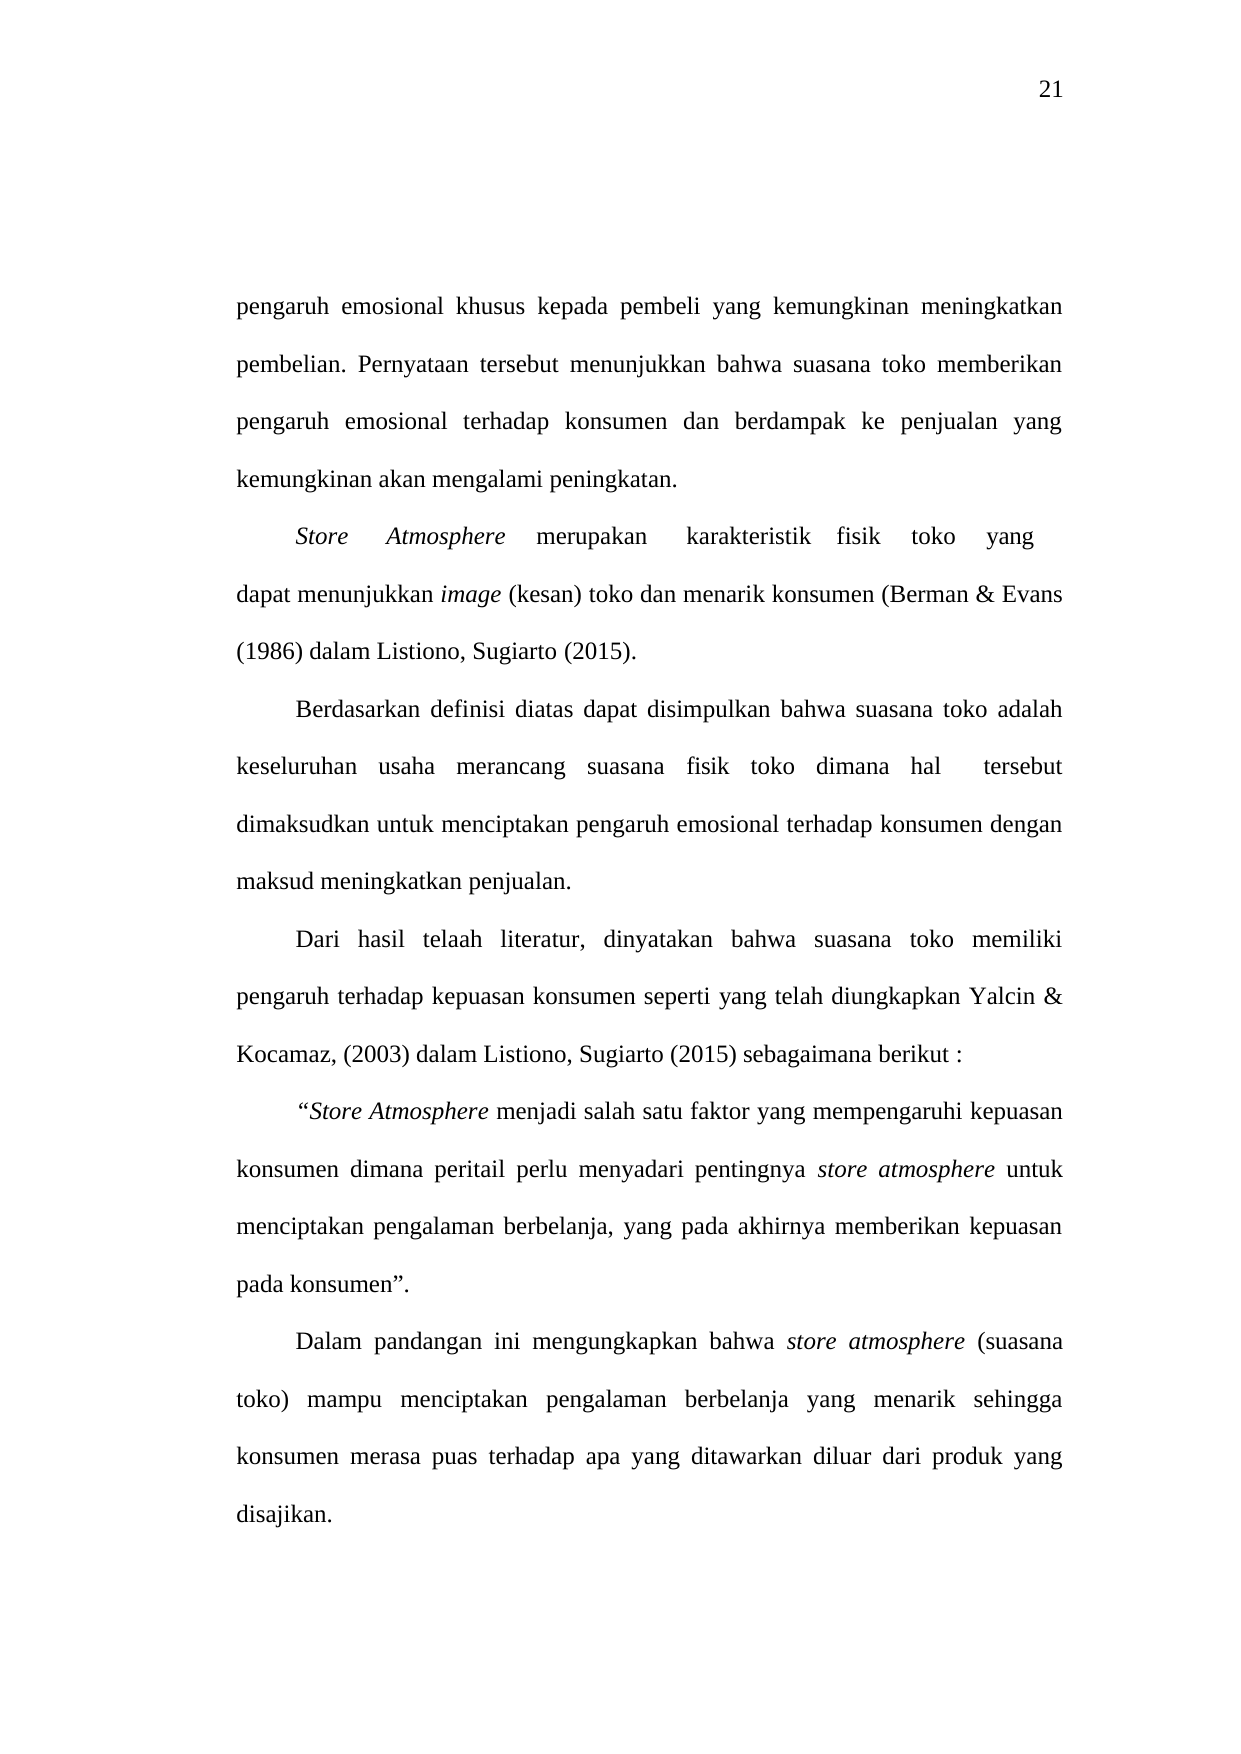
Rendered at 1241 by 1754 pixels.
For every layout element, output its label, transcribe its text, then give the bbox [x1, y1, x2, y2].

text Berdasarkan definisi diatas dapat disimpulkan bahwa suasana toko adalah keseluruhan usaha merancang suasana fisik toko dimana hal tersebut dimaksudkan untuk menciptakan pengaruh emosional terhadap konsumen dengan maksud meningkatkan penjualan. [236, 694, 1063, 895]
text pengaruh emosional khusus kepada pembeli yang kemungkinan meningkatkan pembelian. Pernyataan tersebut menunjukkan bahwa suasana toko memberikan pengaruh emosional terhadap konsumen dan berdampak ke penjualan yang kemungkinan akan mengalami peningkatan. [236, 291, 1063, 493]
text Dalam pandangan ini mengungkapkan bahwa store atmosphere (suasana toko) mampu menciptakan pengalaman berbelanja yang menarik sehingga konsumen merasa puas terhadap apa yang ditawarkan diluar dari produk yang disajikan. [236, 1326, 1063, 1528]
text Dari hasil telaah literatur, dinyatakan bahwa suasana toko memiliki pengaruh terhadap kepuasan konsumen seperti yang telah diungkapkan Yalcin & Kocamaz, (2003) dalam Listiono, Sugiarto (2015) sebagaimana berikut : [236, 924, 1063, 1068]
text “Store Atmosphere menjadi salah satu faktor yang mempengaruhi kepuasan konsumen dimana peritail perlu menyadari pentingnya store atmosphere untuk menciptakan pengalaman berbelanja, yang pada akhirnya memberikan kepuasan pada konsumen”. [236, 1096, 1063, 1298]
text Store Atmosphere merupakan karakteristik fisik toko yang dapat menunjukkan image (kesan) toko dan menarik konsumen (Berman & Evans (1986) dalam Listiono, Sugiarto (2015). [236, 521, 1063, 665]
